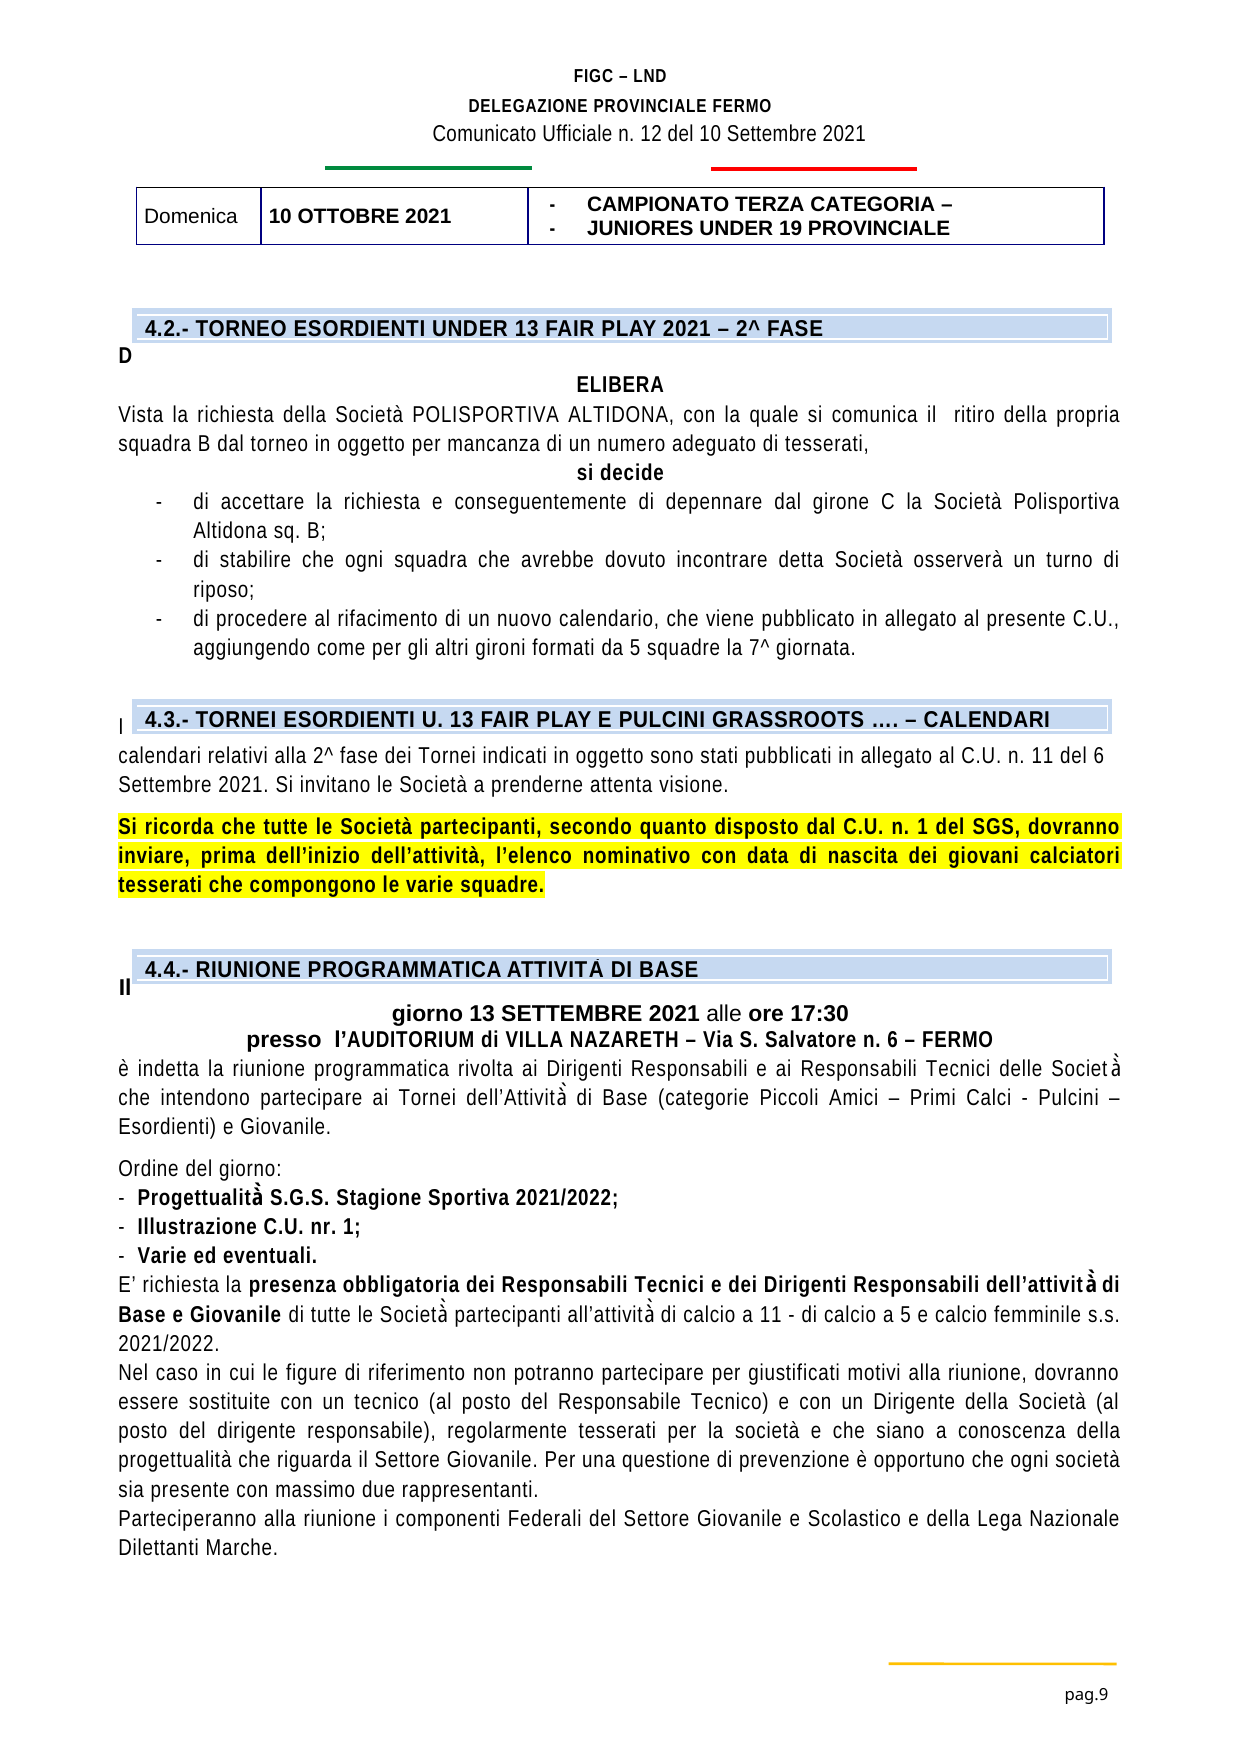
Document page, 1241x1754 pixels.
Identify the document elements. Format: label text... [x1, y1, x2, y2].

list di stabilire che ogni squadra che avrebbe dovuto incontrare detta Società osserverà un turno di riposo; [156, 544, 1122, 603]
text - Progettualità̀ S.G.S. Stagione Sportiva 2021/2022; [118, 1182, 1122, 1211]
text Vista la richiesta della Società POLISPORTIVA ALTIDONA, con la quale si comunica il ritiro della propria squadra B dal torneo in oggetto per mancanza di un numero adeguato di tesserati, [118, 399, 1122, 457]
text si decide [118, 457, 1122, 486]
table_cell Domenica [137, 188, 260, 244]
text Il giorno 13 SETTEMBRE 2021 alle ore 17:30 [118, 974, 1122, 1026]
text Ordine del giorno: [118, 1153, 1122, 1182]
text Nel caso in cui le figure di riferimento non potranno partecipare per giustificati motivi alla riunione, dovranno essere sostituite con un tecnico (al posto del Responsabile Tecnico) e con un Dirigente della Società (al posto del dirigente responsabile), regolarmente tesserati per la società e che siano a conoscenza della progettualità che riguarda il Settore Giovanile. Per una questione di prevenzione è opportuno che ogni società sia presente con massimo due rappresentanti. [118, 1357, 1122, 1503]
text Si ricorda che tutte le Società partecipanti, secondo quanto disposto dal C.U. n. 1 del SGS, dovranno inviare, prima dell’inizio dell’attività, l’elenco nominativo con data di nascita dei giovani calciatori tesserati che compongono le varie squadre. [118, 869, 1122, 899]
text DELIBERA [118, 333, 1122, 399]
text 4.3.- TORNEI ESORDIENTI U. 13 FAIR PLAY E PULCINI GRASSROOTS …. – CALENDARI [137, 707, 1107, 729]
text 4.2.- TORNEO ESORDIENTI UNDER 13 FAIR PLAY 2021 – 2^ FASE [137, 316, 1107, 338]
text E’ richiesta la presenza obbligatoria dei Responsabili Tecnici e dei Dirigenti Responsabili dell’attività̀ di Base e Giovanile di tutte le Società̀ partecipanti all’attività̀ di calcio a 11 - di calcio a 5 e calcio femminile s.s. 2021/2022. [118, 1269, 1122, 1357]
list di procedere al rifacimento di un nuovo calendario, che viene pubblicato in allegato al presente C.U., aggiungendo come per gli altri gironi formati da 5 squadre la 7^ giornata. [156, 603, 1122, 661]
table_cell CAMPIONATO TERZA CATEGORIA – JUNIORES UNDER 19 PROVINCIALE [529, 188, 1103, 244]
text Settembre 2021. Si invitano le Società a prenderne attenta visione. [118, 769, 1122, 799]
text I calendari relativi alla 2^ fase dei Tornei indicati in oggetto sono stati pubblicati in allegato al C.U. n. 11 del 6 [118, 711, 1122, 769]
list di accettare la richiesta e conseguentemente di depennare dal girone C la Società Polisportiva Altidona sq. B; [156, 486, 1122, 544]
text 4.4.- RIUNIONE PROGRAMMATICA ATTIVITÀ DI BASE [137, 957, 1107, 979]
table_cell 10 OTTOBRE 2021 [262, 188, 527, 244]
text Parteciperanno alla riunione i componenti Federali del Settore Giovanile e Scolastico e della Lega Nazionale Dilettanti Marche. [118, 1503, 1122, 1561]
text - Illustrazione C.U. nr. 1; [118, 1211, 1122, 1240]
text è indetta la riunione programmatica rivolta ai Dirigenti Responsabili e ai Responsabili Tecnici delle Società̀ che intendono partecipare ai Tornei dell’Attività̀ di Base (categorie Piccoli Amici – Primi Calci - Pulcini – Esordienti) e Giovanile. [118, 1053, 1122, 1140]
text presso l’AUDITORIUM di VILLA NAZARETH – Via S. Salvatore n. 6 – FERMO [118, 1026, 1122, 1053]
text - Varie ed eventuali. [118, 1240, 1122, 1269]
